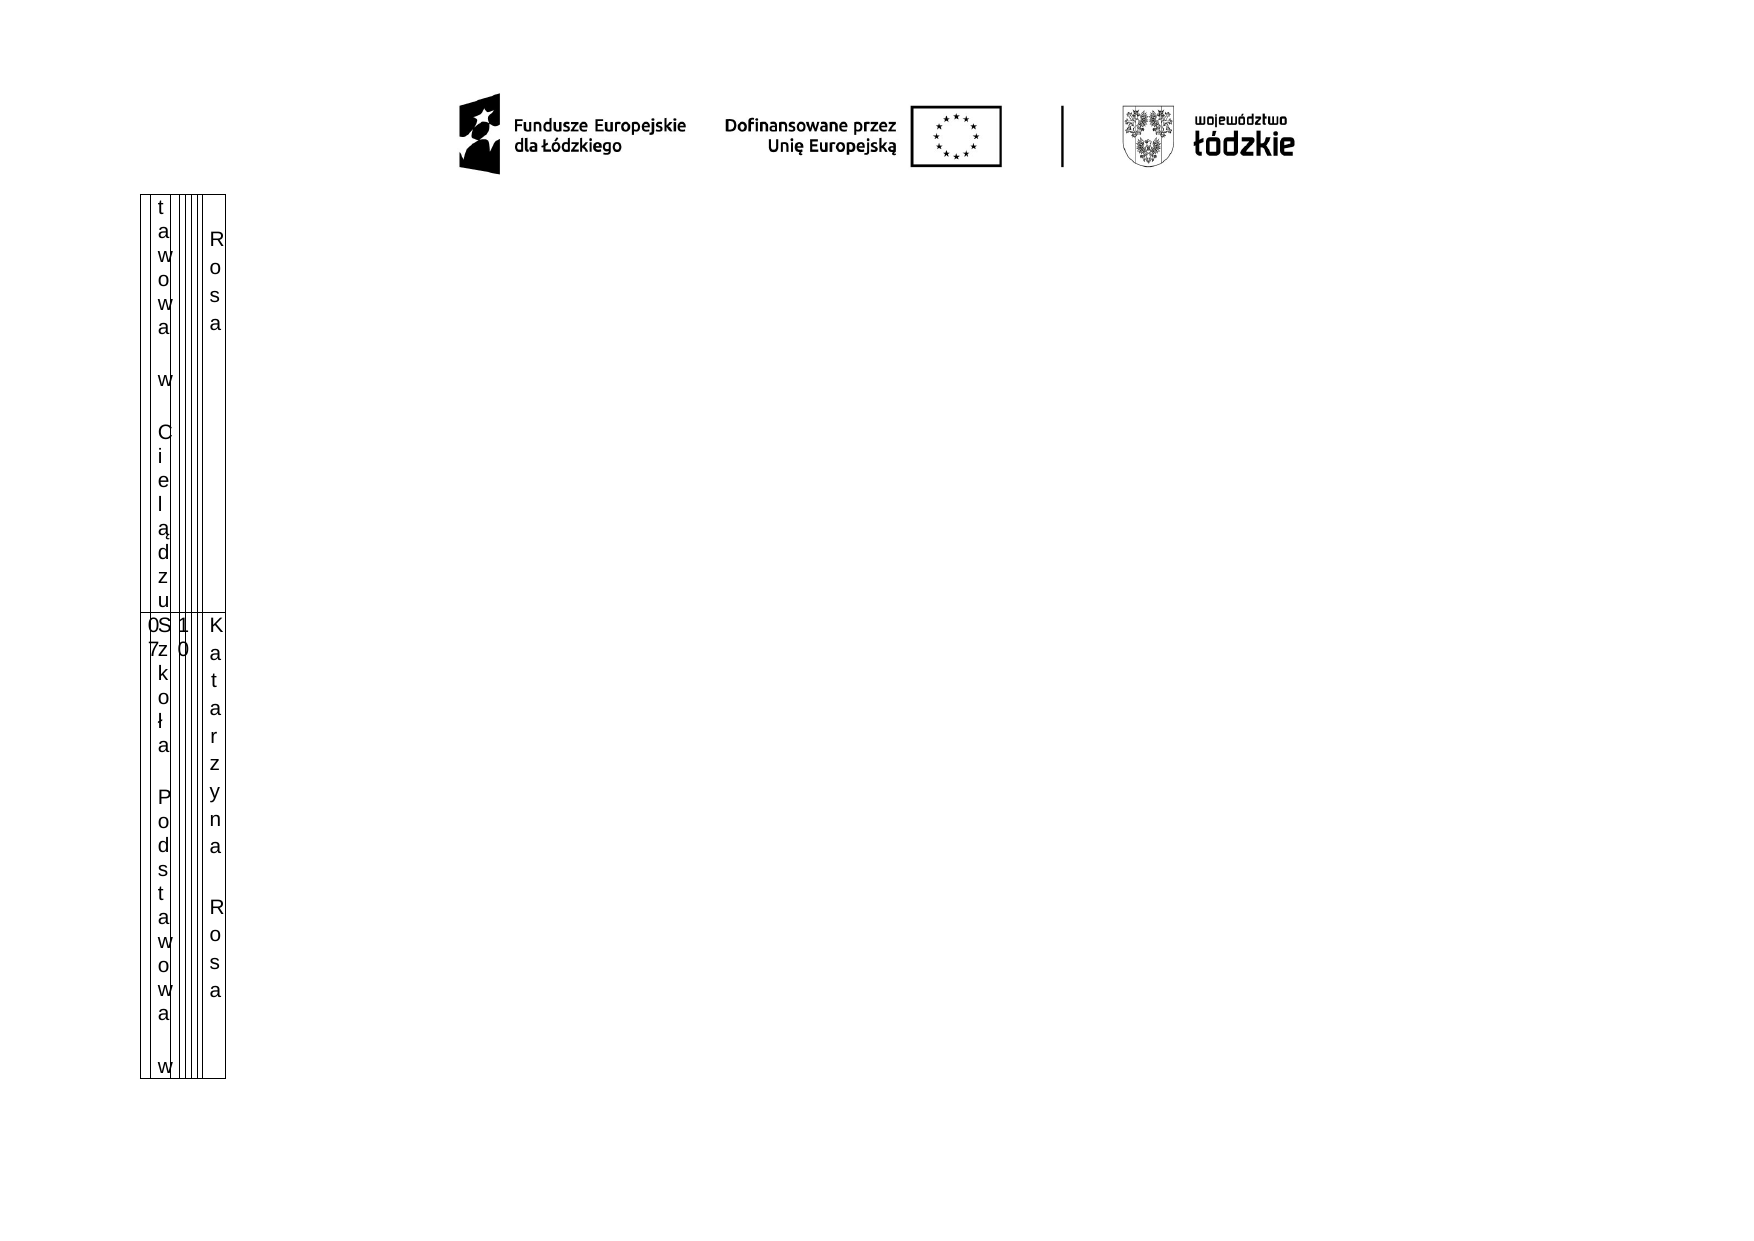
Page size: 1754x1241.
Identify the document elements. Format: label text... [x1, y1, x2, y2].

picture [439, 73, 1315, 194]
table_cell Katarzyna Rosa [203, 195, 225, 612]
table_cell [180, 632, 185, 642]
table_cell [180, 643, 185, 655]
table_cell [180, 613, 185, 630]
table_cell Szkoła Podstawowa w Cielądzu [151, 613, 170, 1077]
table_cell Katarzyna Rosa [203, 613, 225, 1077]
table_cell Szkoła Podstawowa w Cielądzu [151, 195, 170, 612]
